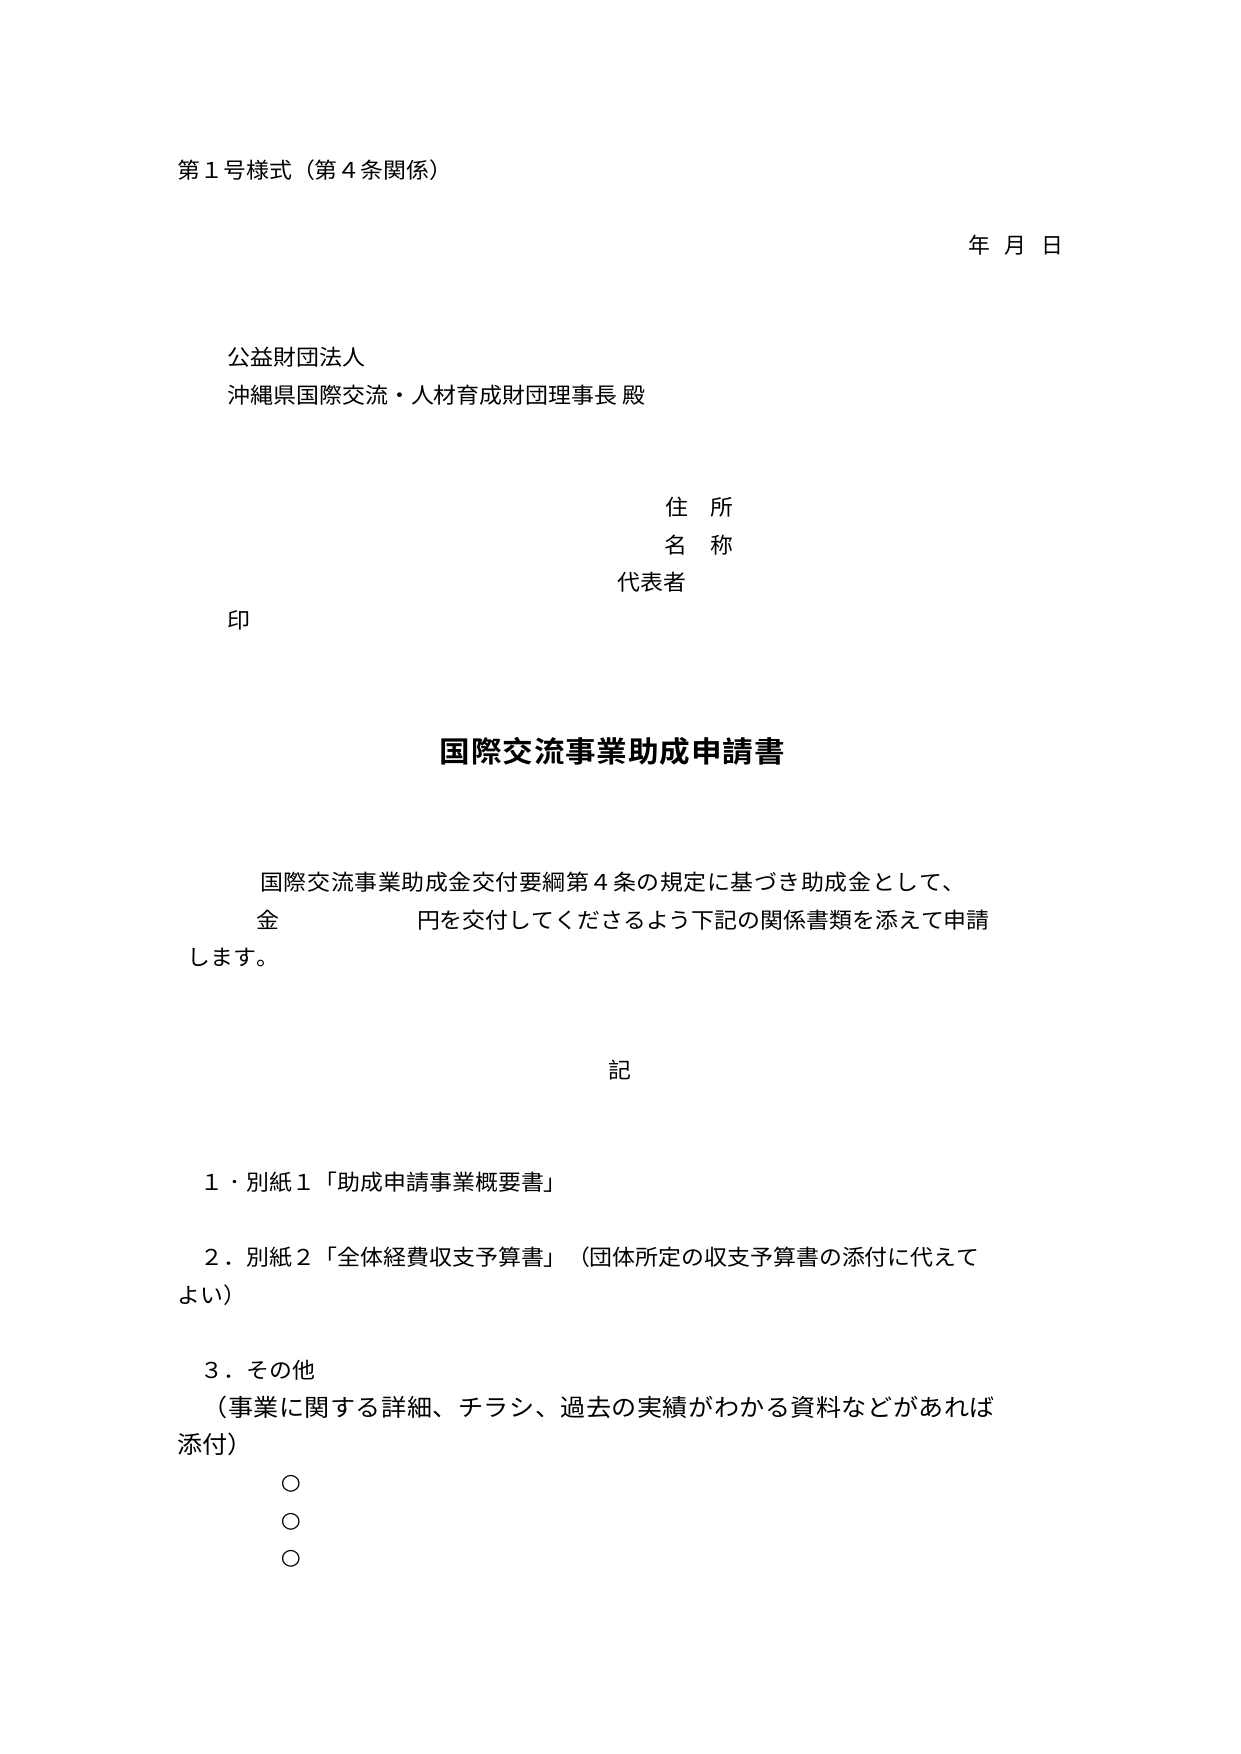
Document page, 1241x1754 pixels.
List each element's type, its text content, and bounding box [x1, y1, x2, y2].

text １．別紙１「助成申請事業概要書」 [177, 1162, 1063, 1200]
text 名 称 [227, 525, 996, 562]
text （事業に関する詳細、チラシ、過去の実績がわかる資料などがあれば添付） [177, 1387, 996, 1462]
text 年 月 日 [177, 225, 1063, 262]
text ○ [177, 1537, 996, 1575]
text 第１号様式（第４条関係） [177, 150, 996, 187]
list ２．別紙２「全体経費収支予算書」（団体所定の収支予算書の添付に代えてよい） [177, 1237, 996, 1312]
text 住 所 [227, 487, 996, 525]
text 国際交流事業助成金交付要綱第４条の規定に基づき助成金として、 [187, 862, 996, 900]
text 国際交流事業助成申請書 [227, 712, 996, 787]
text 金 円を交付してくださるよう下記の関係書類を添えて申請します。 [187, 900, 996, 975]
text ○ [177, 1462, 996, 1500]
text 沖縄県国際交流・人材育成財団理事長 殿 [227, 375, 996, 412]
text 公益財団法人 [227, 337, 996, 375]
text ○ [177, 1500, 996, 1537]
text ３．その他 [177, 1350, 996, 1387]
text 代表者 印 [227, 562, 996, 637]
subtitle 記 [177, 1050, 1063, 1087]
